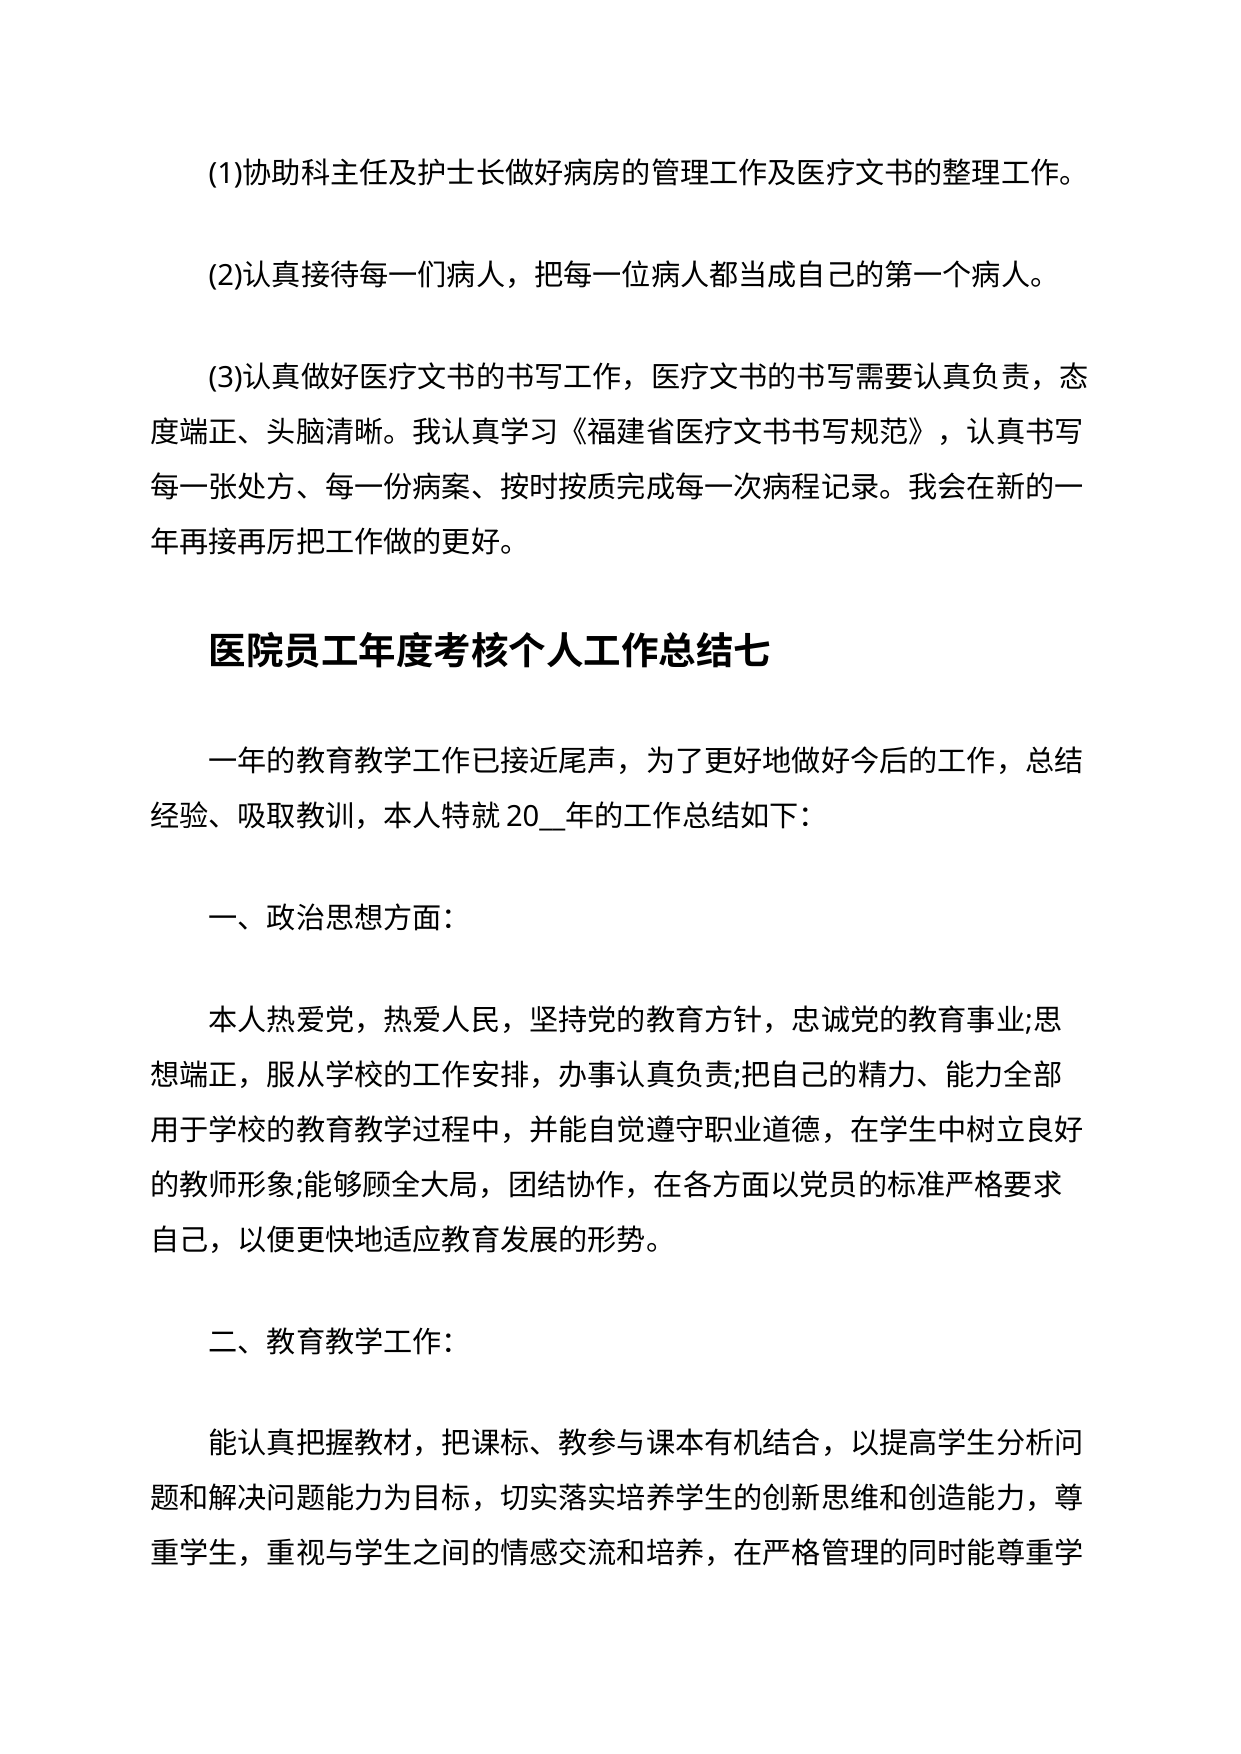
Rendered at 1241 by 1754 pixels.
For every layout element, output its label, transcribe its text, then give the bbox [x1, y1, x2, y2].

text 一、政治思想方面： [150, 895, 1090, 937]
text (2)认真接待每一们病人，把每一位病人都当成自己的第一个病人。 [150, 252, 1090, 294]
text 一年的教育教学工作已接近尾声，为了更好地做好今后的工作，总结经验、吸取教训，本人特就20__年的工作总结如下： [150, 738, 1090, 835]
text (3)认真做好医疗文书的书写工作，医疗文书的书写需要认真负责，态度端正、头脑清晰。我认真学习《福建省医疗文书书写规范》，认真书写每一张处方、每一份病案、按时按质完成每一次病程记录。我会在新的一年再接再厉把工作做的更好。 [150, 354, 1090, 561]
text 二、教育教学工作： [150, 1318, 1090, 1361]
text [150, 1420, 1090, 1572]
text 本人热爱党，热爱人民，坚持党的教育方针，忠诚党的教育事业;思想端正，服从学校的工作安排，办事认真负责;把自己的精力、能力全部用于学校的教育教学过程中，并能自觉遵守职业道德，在学生中树立良好的教师形象;能够顾全大局，团结协作，在各方面以党员的标准严格要求自己，以便更快地适应教育发展的形势。 [150, 997, 1090, 1259]
text 医院员工年度考核个人工作总结七 [150, 621, 1090, 675]
text (1)协助科主任及护士长做好病房的管理工作及医疗文书的整理工作。 [150, 150, 1090, 192]
